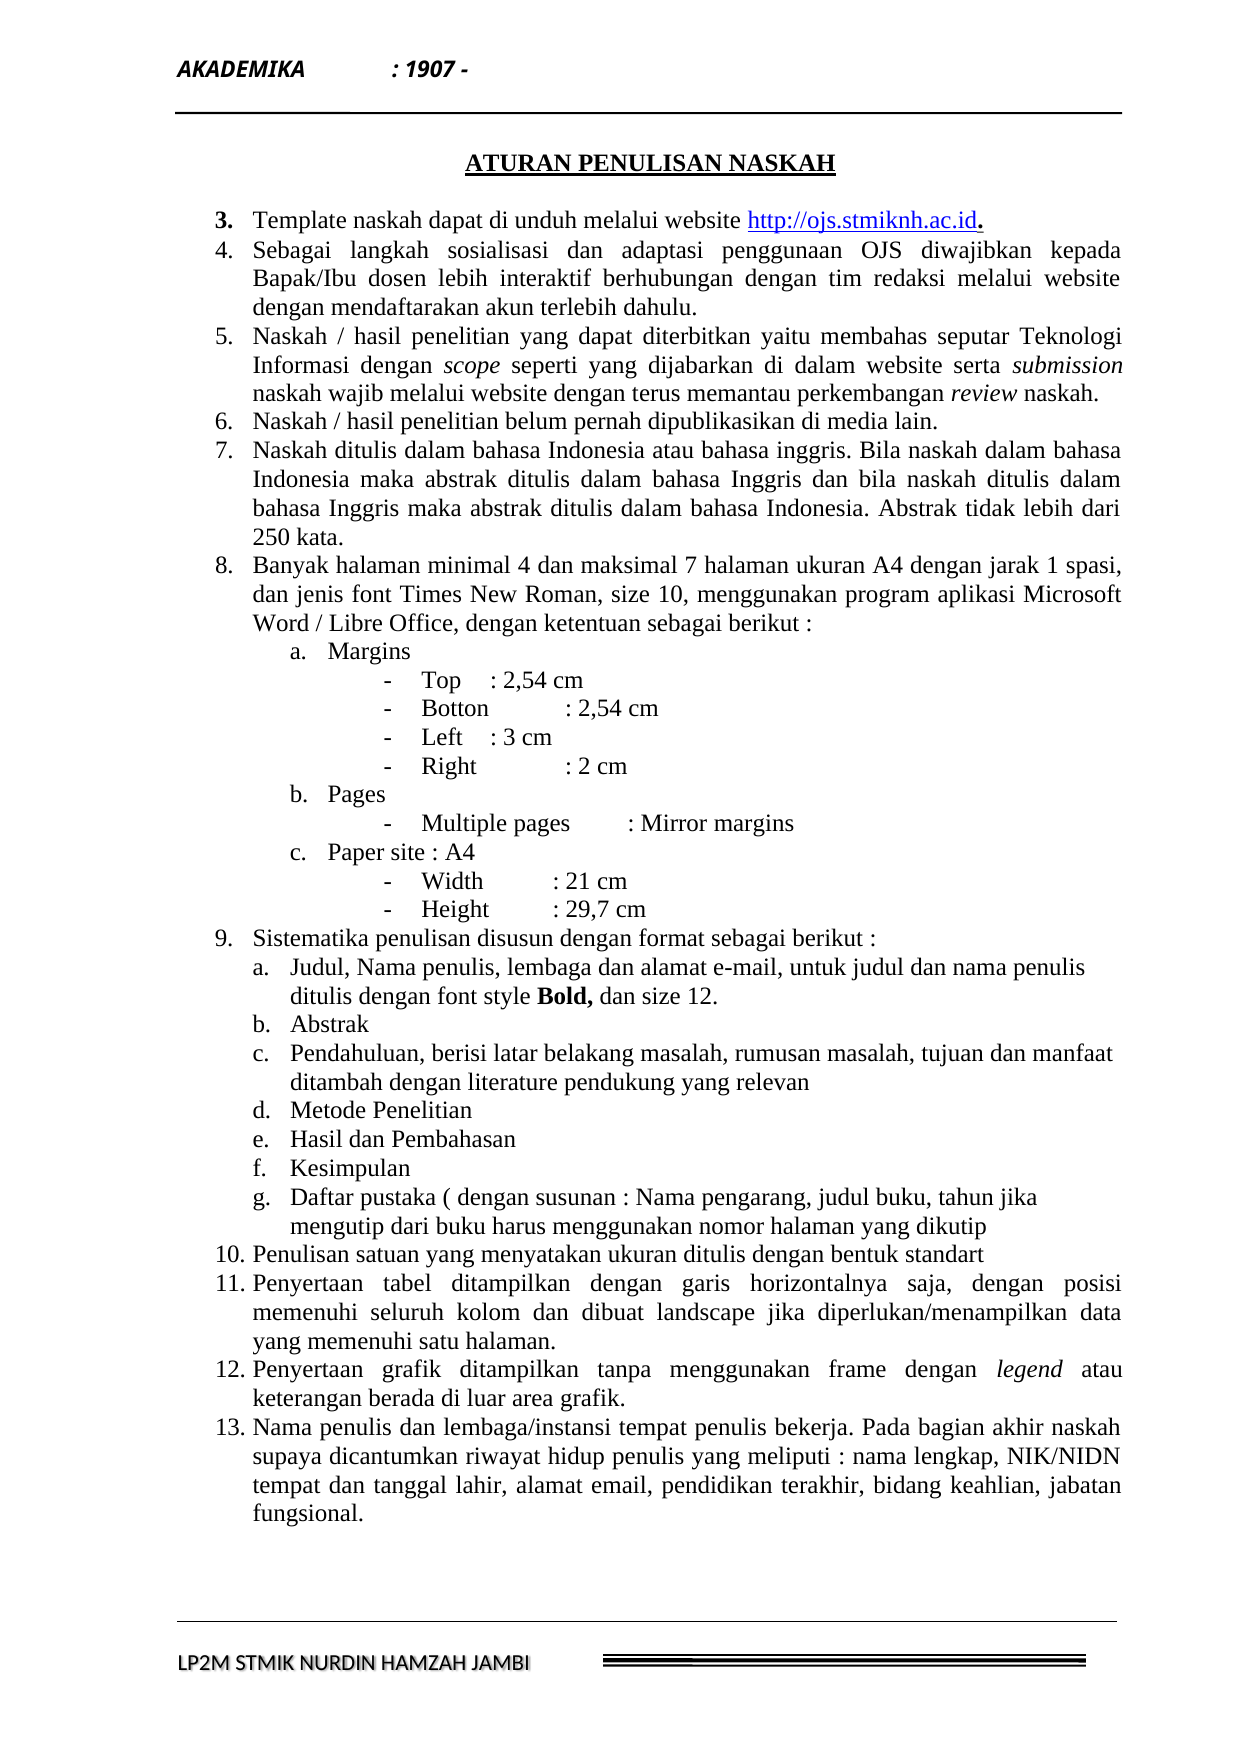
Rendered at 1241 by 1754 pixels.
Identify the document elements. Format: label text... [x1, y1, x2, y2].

list Kesimpulan [252, 1153, 1140, 1182]
list Abstrak [252, 1010, 1140, 1038]
list Margins [289, 637, 1140, 665]
list Right : 2 cm [383, 751, 1140, 780]
list Pages [289, 780, 1140, 808]
list Width : 21 cm [383, 866, 1140, 895]
list Penyertaan tabel ditampilkan dengan garis horizontalnya saja, dengan posisi memenuhi seluruh kolom dan dibuat landscape jika diperlukan/menampilkan data yang memenuhi satu halaman. [215, 1268, 1122, 1354]
list Botton : 2,54 cm [383, 694, 1140, 723]
list Banyak halaman minimal 4 dan maksimal 7 halaman ukuran A4 dengan jarak 1 spasi, dan jenis font Times New Roman, size 10, menggunakan program aplikasi Microsoft Word / Libre Office, dengan ketentuan sebagai berikut : [215, 550, 1123, 637]
list Left : 3 cm [383, 723, 1140, 751]
text ATURAN PENULISAN NASKAH [214, 148, 1086, 177]
list Height : 29,7 cm [383, 895, 1140, 923]
list Judul, Nama penulis, lembaga dan alamat e-mail, untuk judul dan nama penulis ditulis dengan font style Bold, dan size 12. [252, 952, 1122, 1010]
list Penyertaan grafik ditampilkan tanpa menggunakan frame dengan legend atau keterangan berada di luar area grafik. [215, 1354, 1123, 1412]
list Template naskah dapat di unduh melalui website http://ojs.stmiknh.ac.id. [214, 206, 1140, 234]
list Pendahuluan, berisi latar belakang masalah, rumusan masalah, tujuan dan manfaat ditambah dengan literature pendukung yang relevan [252, 1038, 1122, 1096]
list Naskah / hasil penelitian belum pernah dipublikasikan di media lain. [214, 407, 1140, 435]
list Metode Penelitian [252, 1096, 1140, 1124]
list Naskah ditulis dalam bahasa Indonesia atau bahasa inggris. Bila naskah dalam bahasa Indonesia maka abstrak ditulis dalam bahasa Inggris dan bila naskah ditulis dalam bahasa Inggris maka abstrak ditulis dalam bahasa Indonesia. Abstrak tidak lebih dari 250 kata. [215, 435, 1122, 550]
list Daftar pustaka ( dengan susunan : Nama pengarang, judul buku, tahun jika mengutip dari buku harus menggunakan nomor halaman yang dikutip [252, 1182, 1121, 1239]
list Paper site : A4 [289, 838, 1140, 866]
list Nama penulis dan lembaga/instansi tempat penulis bekerja. Pada bagian akhir naskah supaya dicantumkan riwayat hidup penulis yang meliputi : nama lengkap, NIK/NIDN tempat dan tanggal lahir, alamat email, pendidikan terakhir, bidang keahlian, jabatan fungsional. [215, 1412, 1122, 1527]
list Naskah / hasil penelitian yang dapat diterbitkan yaitu membahas seputar Teknologi Informasi dengan scope seperti yang dijabarkan di dalam website serta submission naskah wajib melalui website dengan terus memantau perkembangan review naskah. [215, 321, 1123, 407]
picture [178, 1653, 532, 1673]
list Penulisan satuan yang menyatakan ukuran ditulis dengan bentuk standart [214, 1239, 1140, 1268]
list Sebagai langkah sosialisasi dan adaptasi penggunaan OJS diwajibkan kepada Bapak/Ibu dosen lebih interaktif berhubungan dengan tim redaksi melalui website dengan mendaftarakan akun terlebih dahulu. [215, 235, 1121, 321]
list Top : 2,54 cm [383, 665, 1140, 694]
list Multiple pages : Mirror margins [383, 808, 1140, 837]
list Sistematika penulisan disusun dengan format sebagai berikut : [214, 923, 1140, 952]
list Hasil dan Pembahasan [252, 1124, 1140, 1153]
